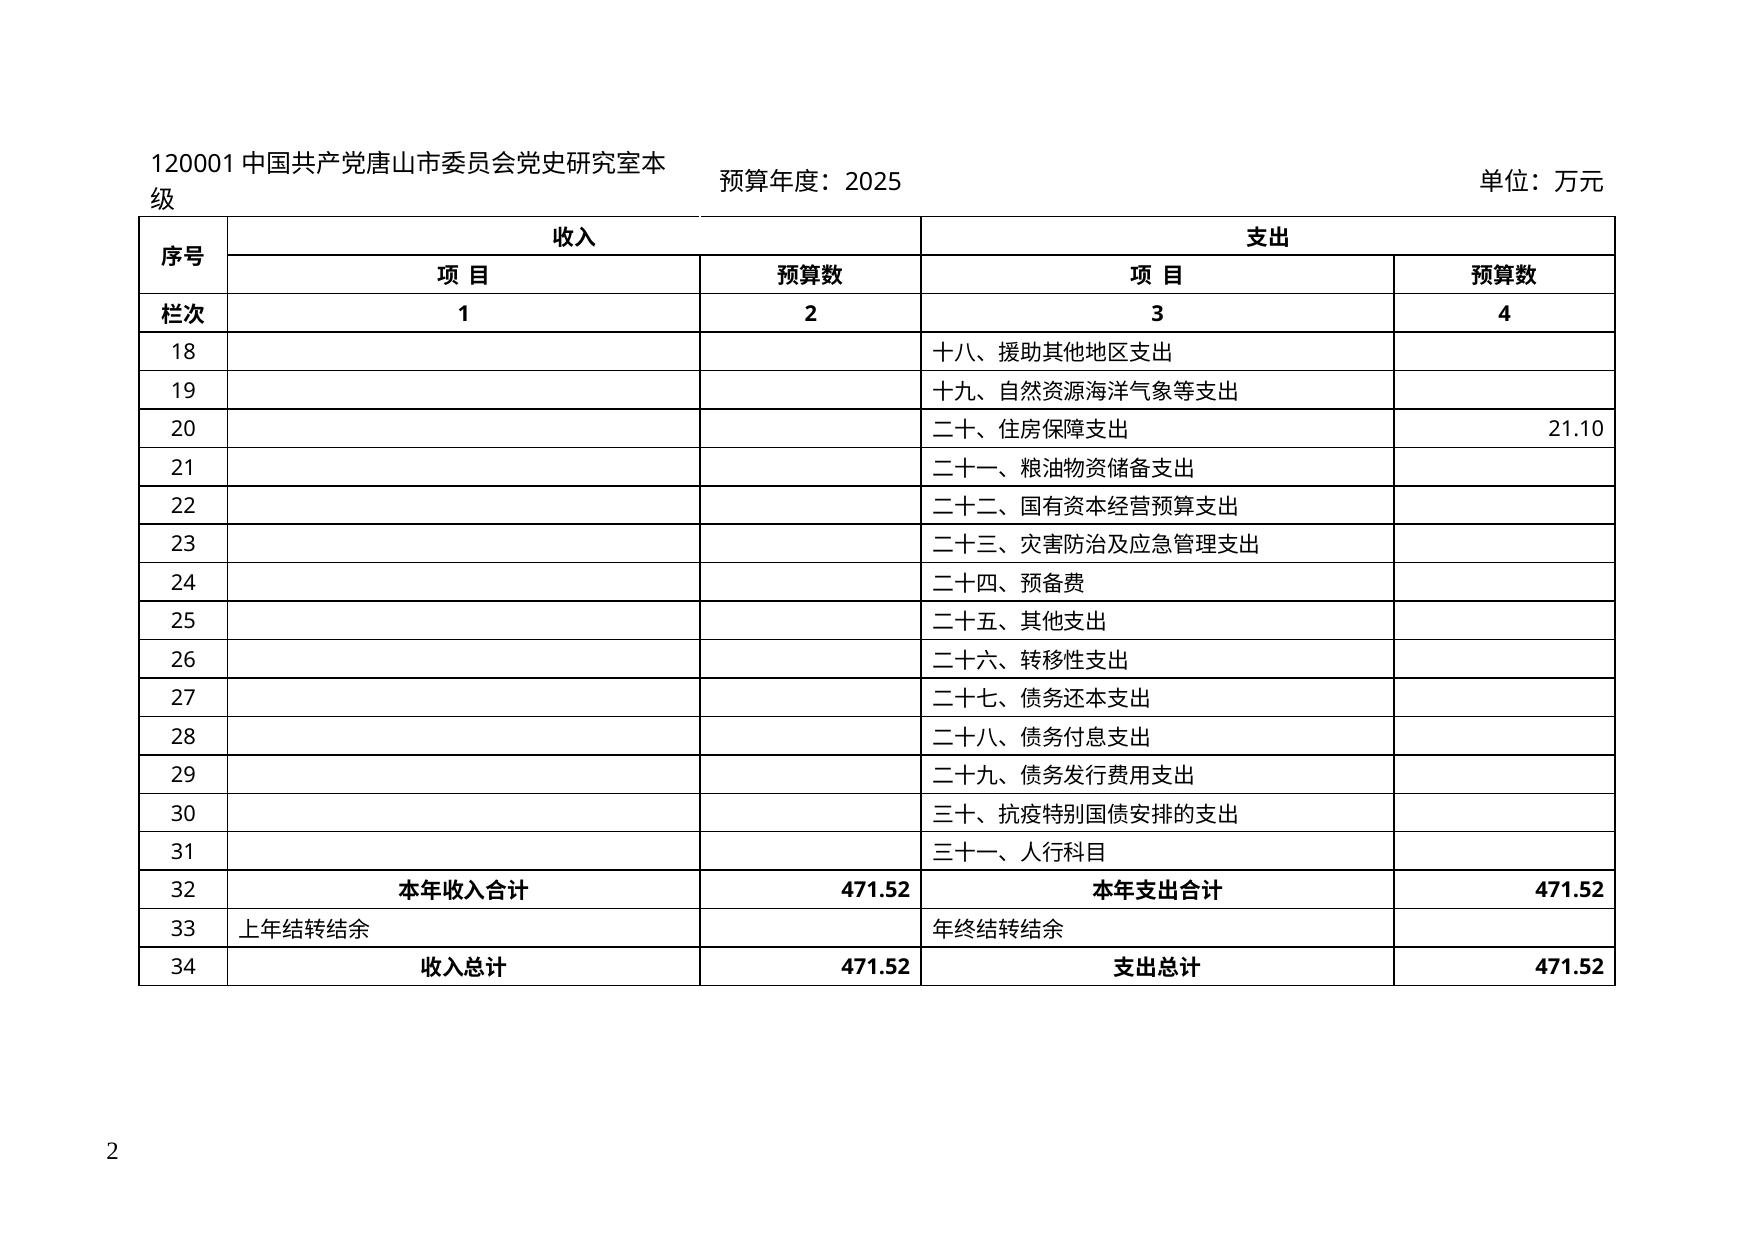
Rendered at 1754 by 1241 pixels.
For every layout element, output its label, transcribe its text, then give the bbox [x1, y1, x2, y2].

table_cell [228, 640, 699, 677]
table_cell 二十七、债务还本支出 [922, 679, 1393, 716]
table_cell 二十九、债务发行费用支出 [922, 756, 1393, 792]
table_cell [701, 640, 920, 677]
table_cell 2 [701, 294, 920, 331]
table_cell 支出 [922, 217, 1614, 254]
table_cell 十八、援助其他地区支出 [922, 333, 1393, 369]
table_cell 二十一、粮油物资储备支出 [922, 448, 1393, 485]
table_cell 二十六、转移性支出 [922, 640, 1393, 677]
table_cell [228, 333, 699, 369]
table_cell 二十三、灾害防治及应急管理支出 [922, 525, 1393, 562]
table_cell [1395, 909, 1614, 946]
table_cell [701, 756, 920, 792]
table_cell [701, 448, 920, 485]
table_cell 项 目 [228, 256, 699, 293]
table_cell 本年支出合计 [922, 871, 1393, 908]
table_cell [701, 371, 920, 408]
table_cell [701, 487, 920, 523]
table_cell 收入总计 [228, 948, 699, 984]
table_cell 18 [140, 333, 227, 369]
table_cell 21 [140, 448, 227, 485]
table_cell [701, 525, 920, 562]
table_cell [701, 794, 920, 831]
table_cell [1395, 333, 1614, 369]
table_cell [228, 487, 699, 523]
table_cell [228, 756, 699, 792]
table_cell 471.52 [1395, 871, 1614, 908]
table_cell 33 [140, 909, 227, 946]
table_cell 上年结转结余 [228, 909, 699, 946]
table_cell [701, 909, 920, 946]
table_header 预算年度：2025 [701, 143, 920, 216]
table_cell 20 [140, 410, 227, 446]
table_cell [1395, 602, 1614, 639]
table_cell 30 [140, 794, 227, 831]
table_cell 19 [140, 371, 227, 408]
table_cell 24 [140, 563, 227, 600]
table_cell 32 [140, 871, 227, 908]
table_cell 26 [140, 640, 227, 677]
table_cell 27 [140, 679, 227, 716]
table_cell 34 [140, 948, 227, 984]
table_cell 471.52 [701, 948, 920, 984]
table_cell 4 [1395, 294, 1614, 331]
table_cell 23 [140, 525, 227, 562]
table_cell [1395, 525, 1614, 562]
table_cell [228, 794, 699, 831]
table_cell 支出总计 [922, 948, 1393, 984]
table_cell [701, 679, 920, 716]
table_cell 二十五、其他支出 [922, 602, 1393, 639]
table_cell [228, 410, 699, 446]
table_cell 本年收入合计 [228, 871, 699, 908]
table_header 单位：万元 [922, 143, 1614, 216]
table_cell 预算数 [1395, 256, 1614, 293]
table_cell 三十、抗疫特别国债安排的支出 [922, 794, 1393, 831]
table_cell 471.52 [701, 871, 920, 908]
table_cell [1395, 756, 1614, 792]
table_header 120001中国共产党唐山市委员会党史研究室本级 [140, 143, 699, 216]
table_cell 十九、自然资源海洋气象等支出 [922, 371, 1393, 408]
table_cell 二十八、债务付息支出 [922, 717, 1393, 754]
table_cell [1395, 448, 1614, 485]
table_cell 年终结转结余 [922, 909, 1393, 946]
table_cell 项 目 [922, 256, 1393, 293]
table_cell [228, 563, 699, 600]
table_cell 预算数 [701, 256, 920, 293]
table_cell 二十、住房保障支出 [922, 410, 1393, 446]
table_cell [228, 679, 699, 716]
table_cell 31 [140, 832, 227, 869]
table_cell 序号 [140, 217, 227, 293]
table_cell [701, 333, 920, 369]
table_cell 25 [140, 602, 227, 639]
table_cell [701, 563, 920, 600]
table_cell 1 [228, 294, 699, 331]
table_cell [1395, 679, 1614, 716]
table_cell 471.52 [1395, 948, 1614, 984]
table_cell [701, 717, 920, 754]
table_cell 29 [140, 756, 227, 792]
table_cell [1395, 794, 1614, 831]
table_cell [1395, 563, 1614, 600]
table_cell 28 [140, 717, 227, 754]
table_cell 21.10 [1395, 410, 1614, 446]
table_cell [1395, 717, 1614, 754]
table_cell 栏次 [140, 294, 227, 331]
table_cell 22 [140, 487, 227, 523]
table_cell [701, 602, 920, 639]
table_cell 收入 [228, 217, 920, 254]
table_cell [1395, 371, 1614, 408]
table_cell [701, 832, 920, 869]
table_cell [228, 602, 699, 639]
table_cell [228, 717, 699, 754]
table_cell 3 [922, 294, 1393, 331]
table_cell [1395, 832, 1614, 869]
table_cell [228, 525, 699, 562]
table_cell [228, 448, 699, 485]
table_cell [1395, 487, 1614, 523]
table_cell 二十四、预备费 [922, 563, 1393, 600]
table_cell [1395, 640, 1614, 677]
table_cell [701, 410, 920, 446]
table_cell [228, 371, 699, 408]
table_cell 二十二、国有资本经营预算支出 [922, 487, 1393, 523]
table_cell [228, 832, 699, 869]
table_cell 三十一、人行科目 [922, 832, 1393, 869]
